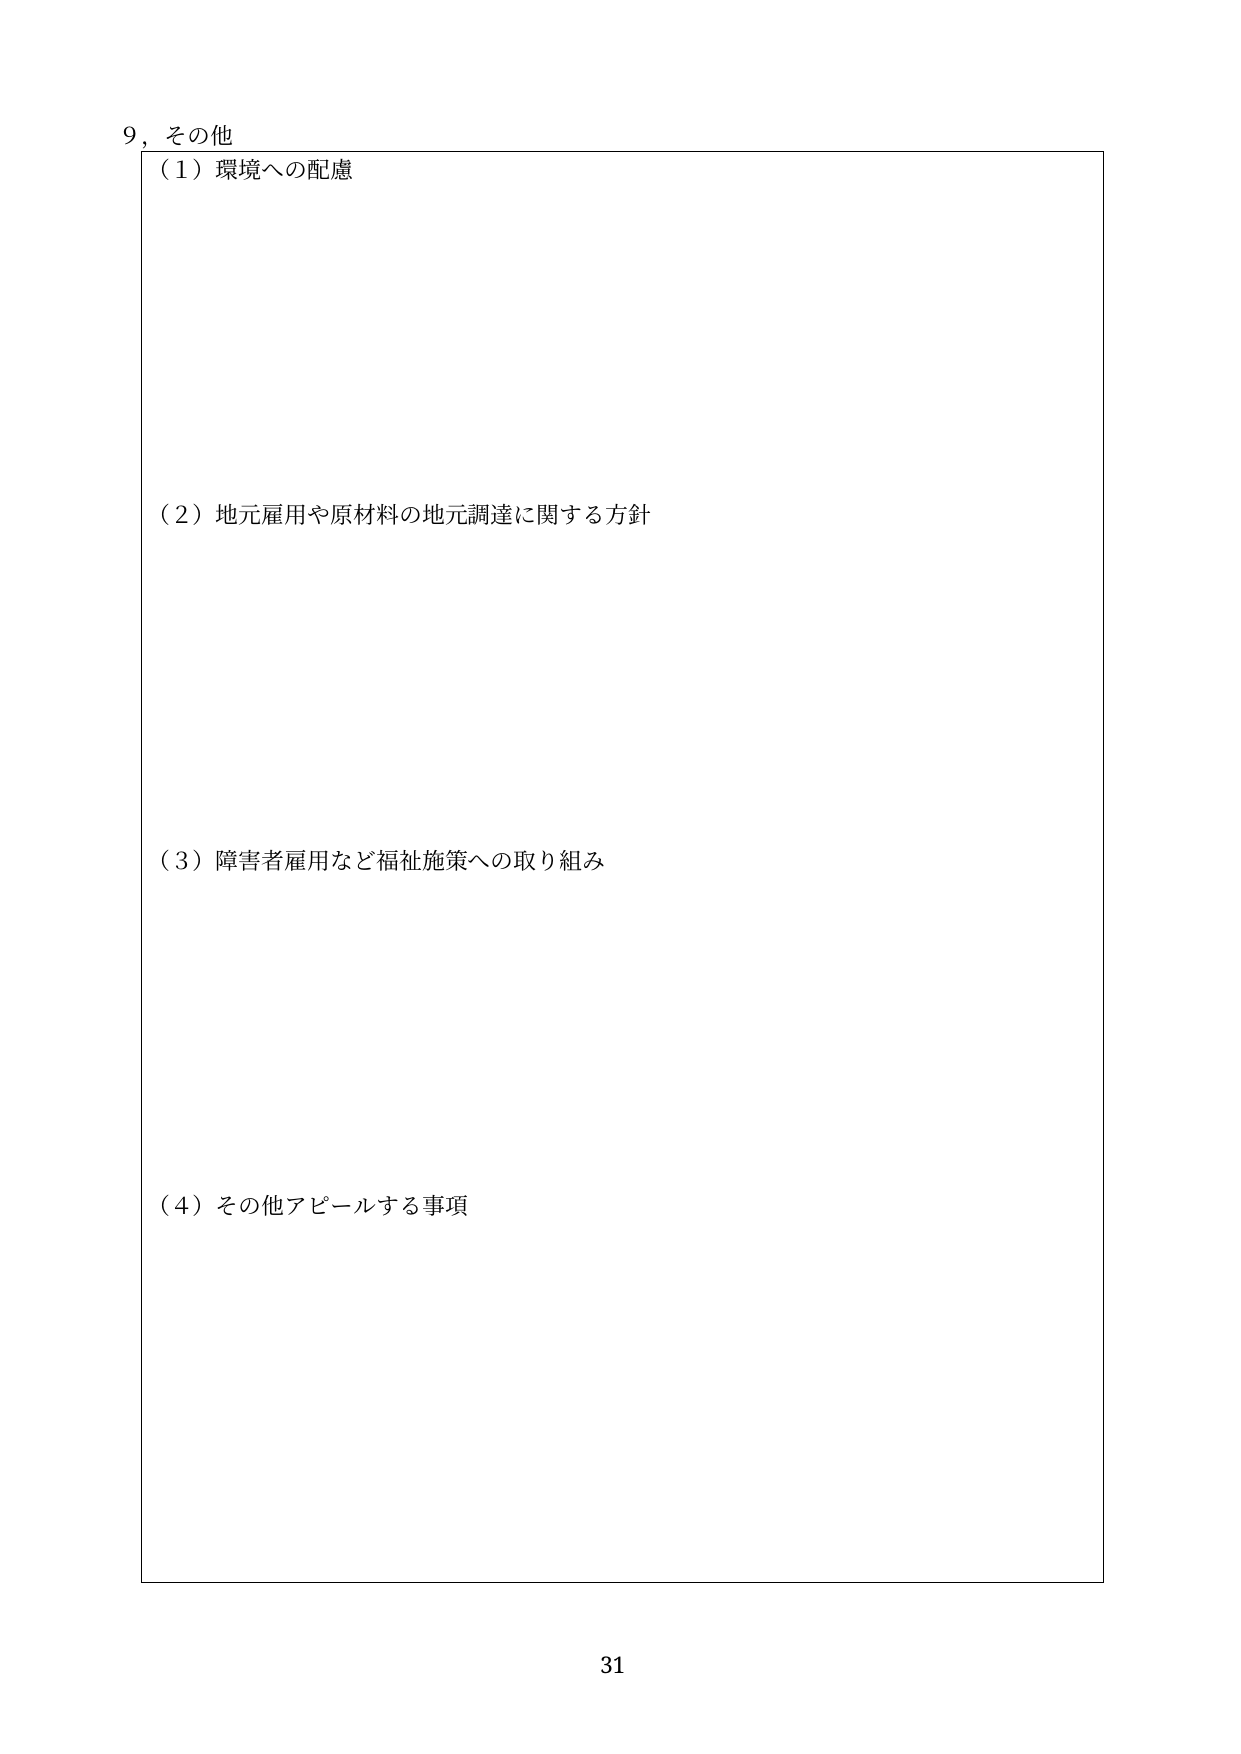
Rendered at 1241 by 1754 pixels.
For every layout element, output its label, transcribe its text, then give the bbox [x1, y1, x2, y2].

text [118, 118, 1122, 151]
table_header （１）環境への配慮 （２）地元雇用や原材料の地元調達に関する方針 （３）障害者雇用など福祉施策への取り組み （４）その他アピールする事項 [142, 152, 1103, 1582]
